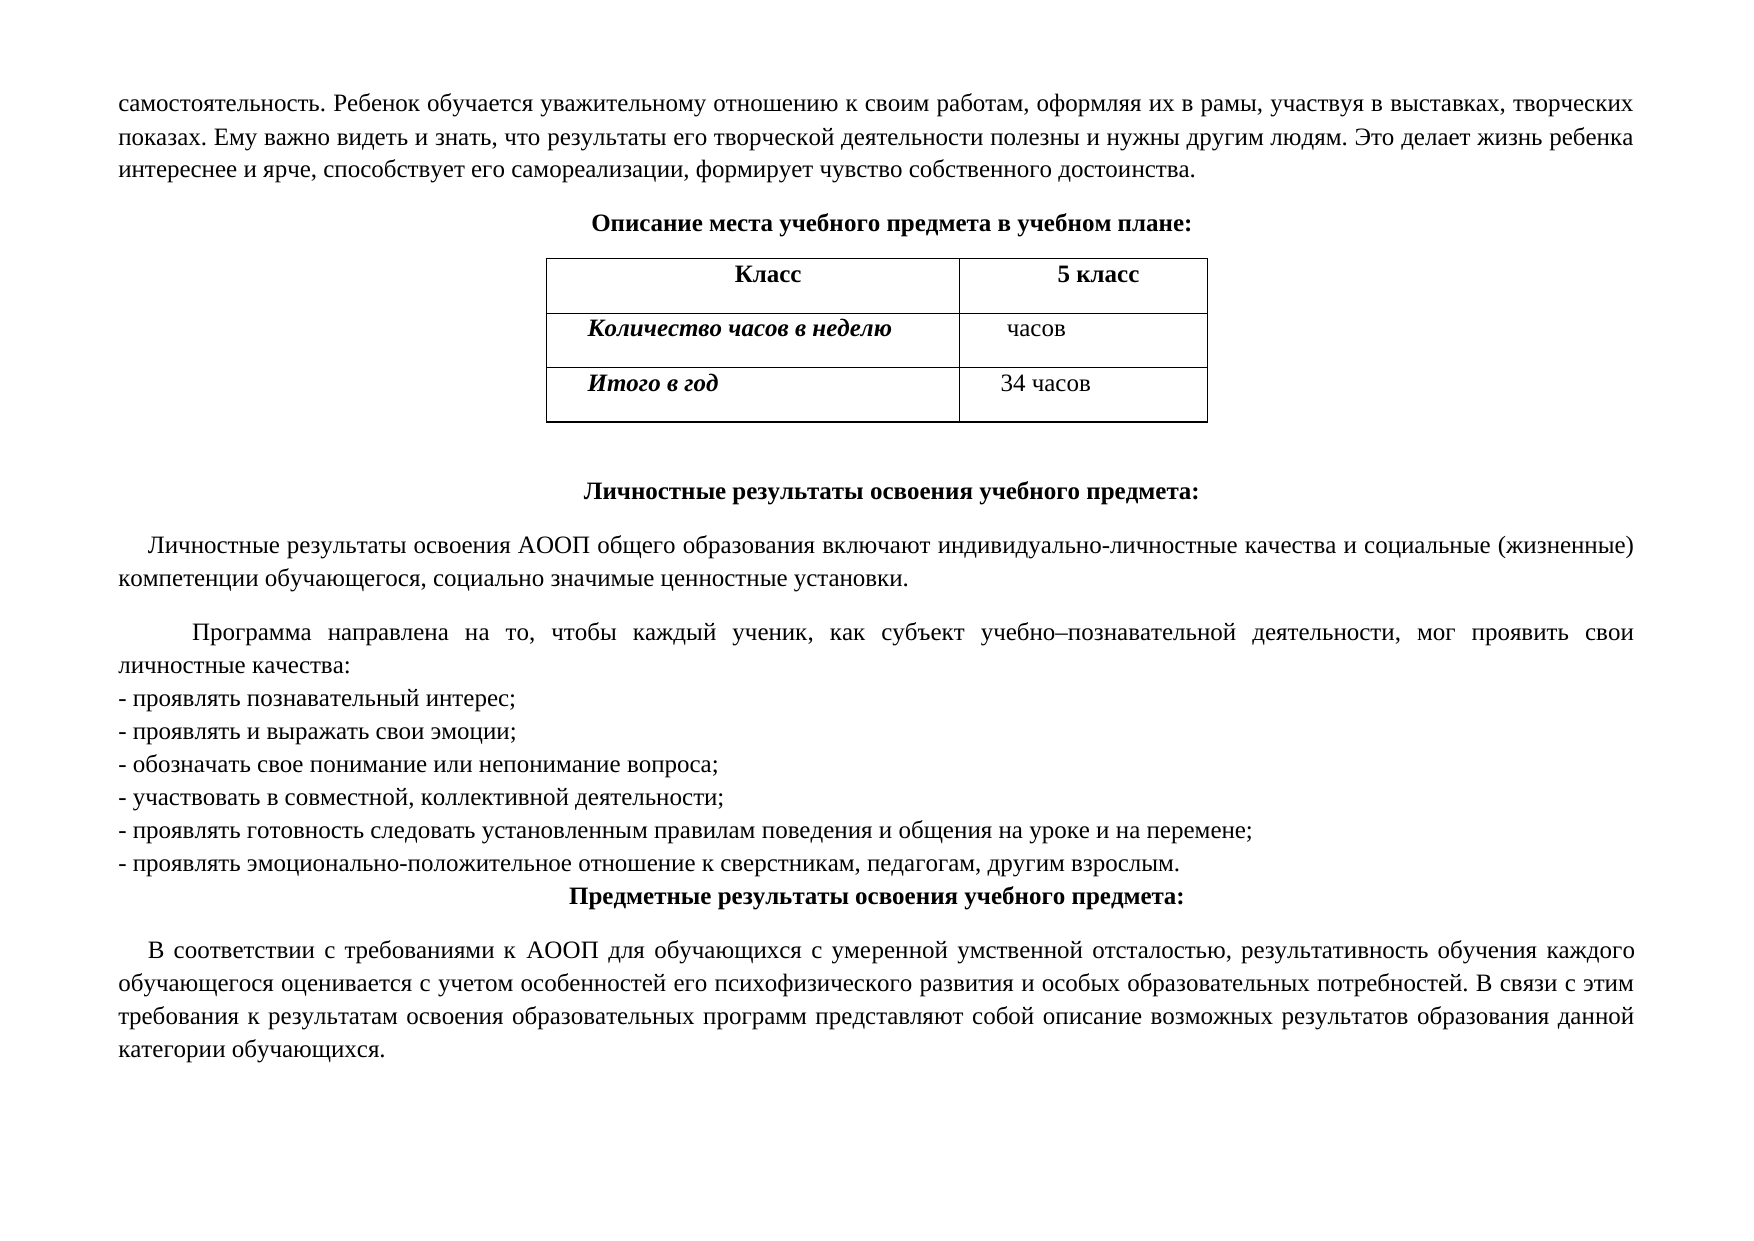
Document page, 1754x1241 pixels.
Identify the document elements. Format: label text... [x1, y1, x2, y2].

text Личностные результаты освоения АООП общего образования включают индивидуально-личностные качества и социальные (жизненные) компетенции обучающегося, социально значимые ценностные установки. [118, 530, 1636, 592]
text - проявлять эмоционально-положительное отношение к сверстникам, педагогам, другим взрослым. [118, 848, 1636, 877]
text - проявлять готовность следовать установленным правилам поведения и общения на уроке и на перемене; [118, 815, 1636, 844]
text Личностные результаты освоения учебного предмета: [118, 476, 1636, 505]
text - проявлять познавательный интерес; [118, 683, 1636, 712]
text Описание места учебного предмета в учебном плане: [118, 208, 1636, 237]
text - обозначать свое понимание или непонимание вопроса; [118, 749, 1636, 778]
table_header 5 класс [960, 259, 1207, 312]
table_cell Количество часов в неделю [547, 314, 959, 367]
table_cell часов [960, 314, 1207, 367]
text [118, 88, 1636, 183]
table_cell 34 часов [960, 368, 1207, 421]
text Программа направлена на то, чтобы каждый ученик, как субъект учебно–познавательной деятельности, мог проявить свои личностные качества: [118, 617, 1636, 679]
text - участвовать в совместной, коллективной деятельности; [118, 782, 1636, 811]
text - проявлять и выражать свои эмоции; [118, 716, 1636, 745]
table_cell Итого в год [547, 368, 959, 421]
text В соответствии с требованиями к АООП для обучающихся с умеренной умственной отсталостью, результативность обучения каждого обучающегося оценивается с учетом особенностей его психофизического развития и особых образовательных потребностей. В связи с этим требования к результатам освоения образовательных программ представляют собой описание возможных результатов образования данной категории обучающихся. [118, 935, 1636, 1063]
table_header Класс [547, 259, 959, 312]
text Предметные результаты освоения учебного предмета: [118, 881, 1636, 910]
